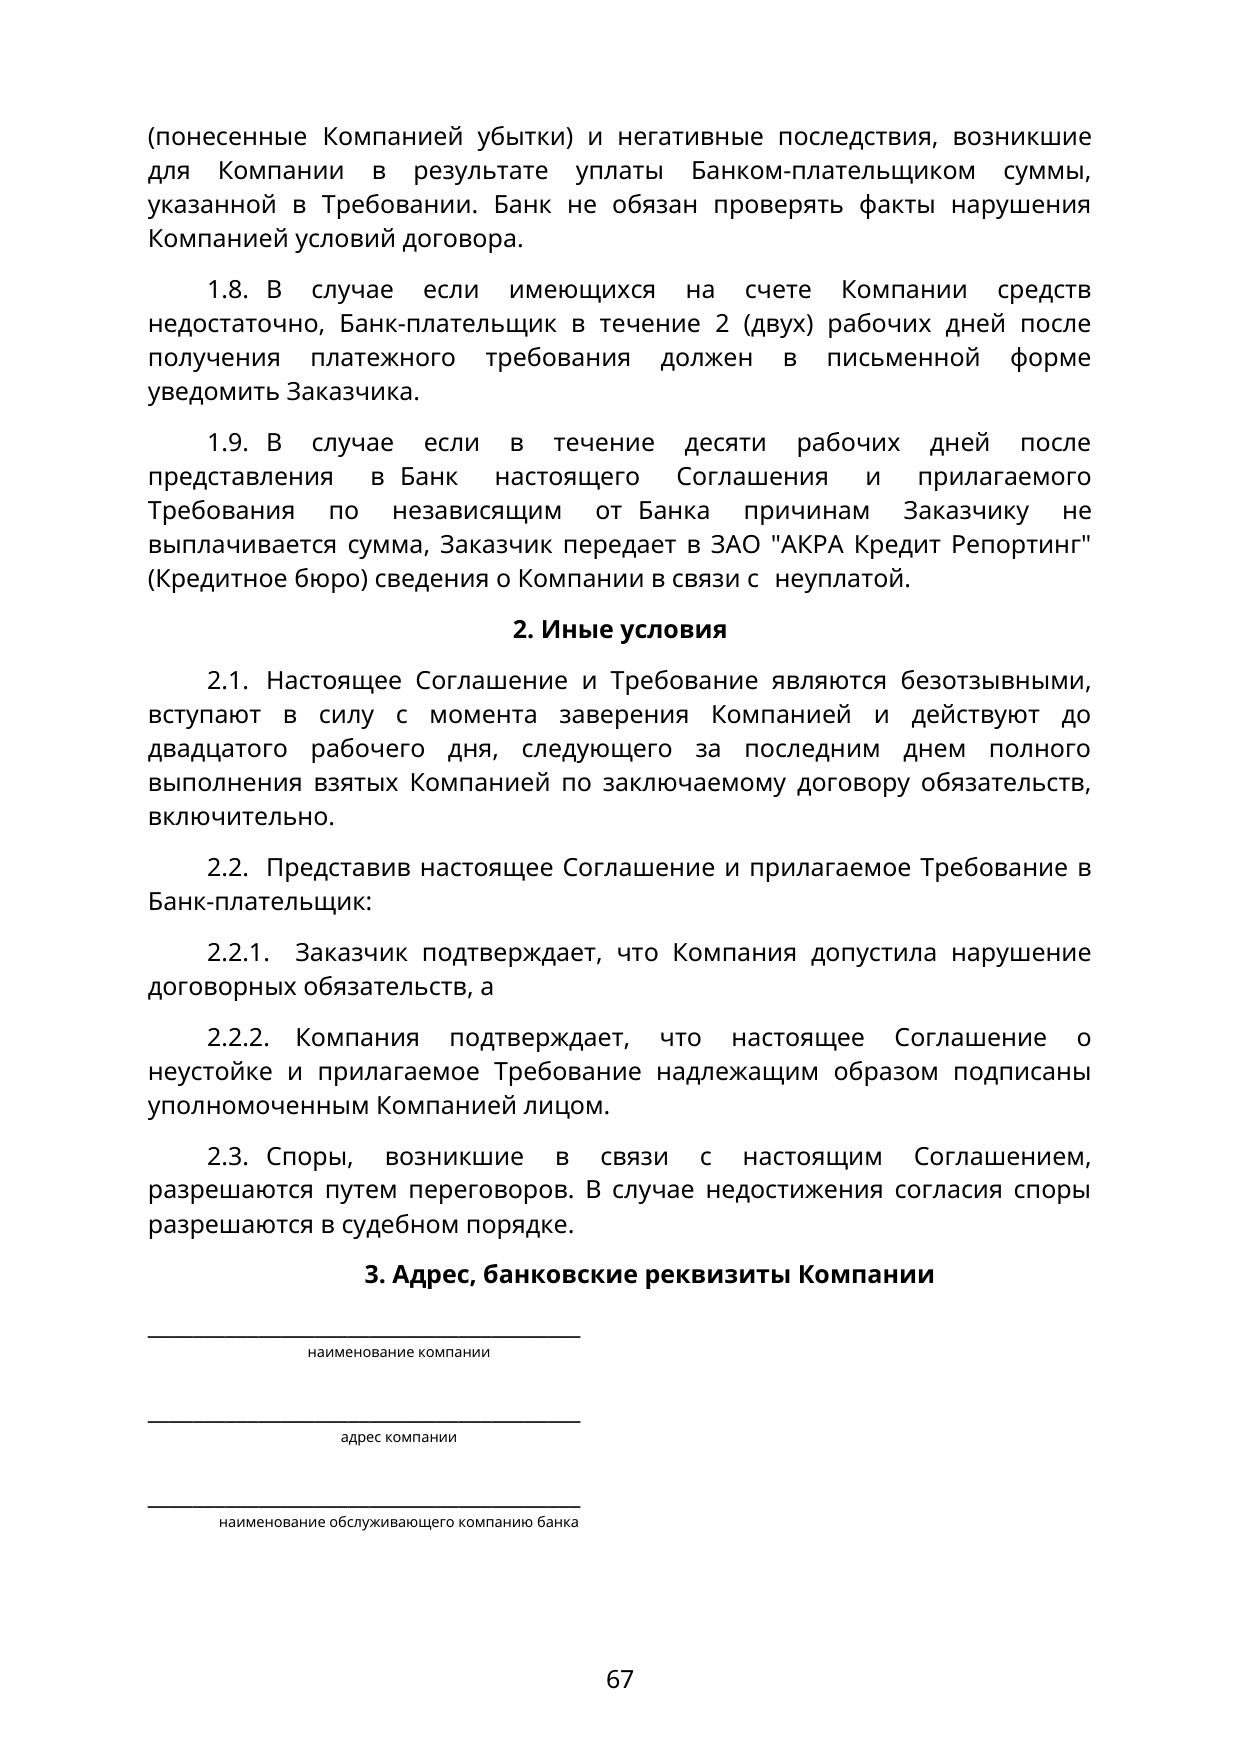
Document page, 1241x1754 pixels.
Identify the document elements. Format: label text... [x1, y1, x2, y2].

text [148, 118, 1092, 255]
text 2.2.1. Заказчик подтверждает, что Компания допустила нарушение договорных обязательств, а [148, 934, 1092, 1003]
text 1.9. В случае если в течение десяти рабочих дней после представления в Банк настоящего Соглашения и прилагаемого Требования по независящим от Банка причинам Заказчику не выплачивается сумма, Заказчик передает в ЗАО "АКРА Кредит Репортинг" (Кредитное бюро) сведения о Компании в связи с неуплатой. [148, 424, 1092, 595]
text адрес компании [148, 1427, 650, 1461]
text 1.8. В случае если имеющихся на счете Компании средств недостаточно, Банк-плательщик в течение 2 (двух) рабочих дней после получения платежного требования должен в письменной форме уведомить Заказчика. [148, 271, 1092, 408]
text _______________________________________ [148, 1477, 1092, 1511]
text 2.3. Споры, возникшие в связи с настоящим Соглашением, разрешаются путем переговоров. В случае недостижения согласия споры разрешаются в судебном порядке. [148, 1138, 1092, 1240]
text 3. Адрес, банковские реквизиты Компании [148, 1257, 1092, 1291]
text 2.2. Представив настоящее Соглашение и прилагаемое Требование в Банк-плательщик: [148, 850, 1092, 918]
text наименование обслуживающего компанию банка [148, 1511, 650, 1545]
text _______________________________________ [148, 1308, 1092, 1342]
text 2.1. Настоящее Соглашение и Требование являются безотзывными, вступают в силу с момента заверения Компанией и действуют до двадцатого рабочего дня, следующего за последним днем полного выполнения взятых Компанией по заключаемому договору обязательств, включительно. [148, 663, 1092, 833]
text _______________________________________ [148, 1392, 1092, 1427]
text 2.2.2. Компания подтверждает, что настоящее Соглашение о неустойке и прилагаемое Требование надлежащим образом подписаны уполномоченным Компанией лицом. [148, 1019, 1092, 1121]
text наименование компании [148, 1342, 650, 1376]
text 2. Иные условия [148, 612, 1092, 646]
